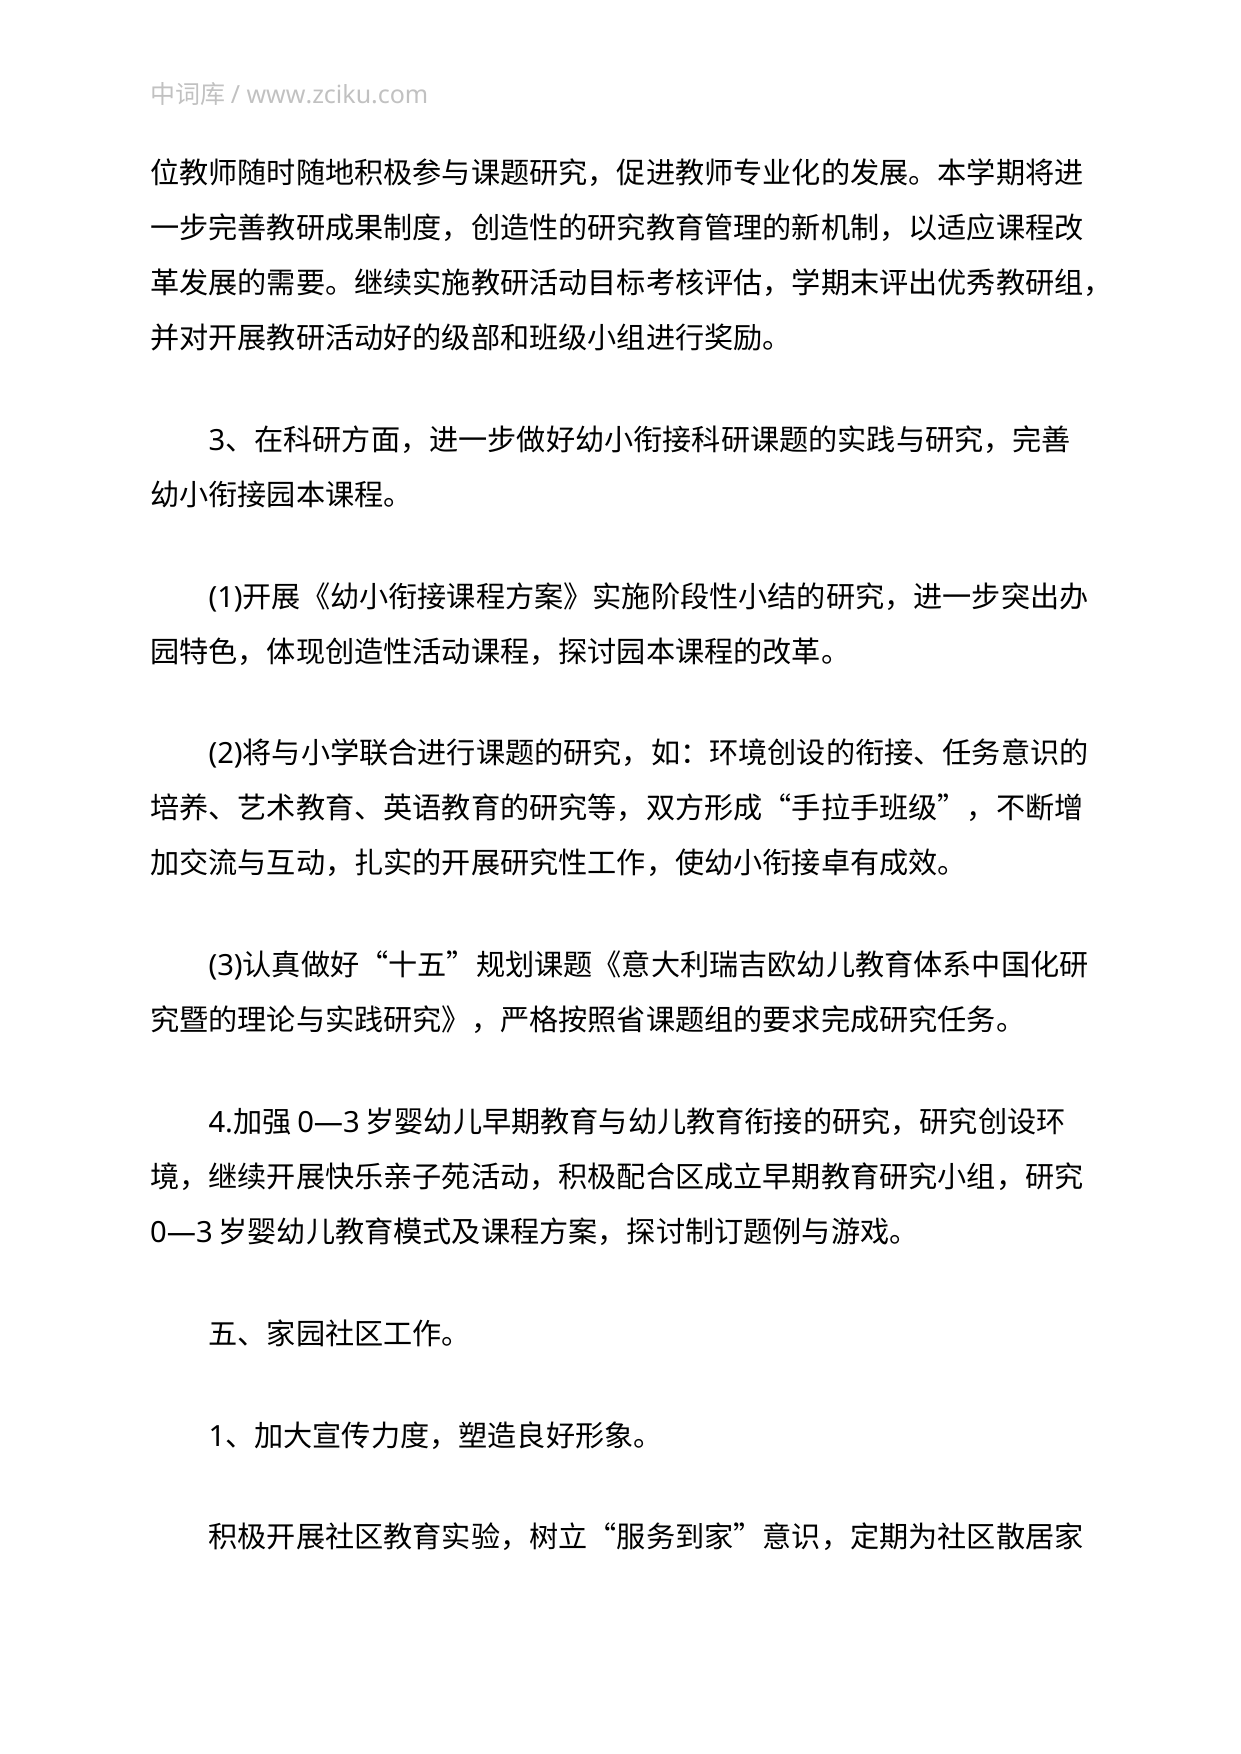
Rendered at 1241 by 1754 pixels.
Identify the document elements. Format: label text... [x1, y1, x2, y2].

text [150, 150, 1090, 357]
text (2)将与小学联合进行课题的研究，如：环境创设的衔接、任务意识的培养、艺术教育、英语教育的研究等，双方形成“手拉手班级”，不断增加交流与互动，扎实的开展研究性工作，使幼小衔接卓有成效。 [150, 730, 1090, 882]
text 3、在科研方面，进一步做好幼小衔接科研课题的实践与研究，完善幼小衔接园本课程。 [150, 416, 1090, 514]
text (1)开展《幼小衔接课程方案》实施阶段性小结的研究，进一步突出办园特色，体现创造性活动课程，探讨园本课程的改革。 [150, 573, 1090, 671]
text 4.加强0—3岁婴幼儿早期教育与幼儿教育衔接的研究，研究创设环境，继续开展快乐亲子苑活动，积极配合区成立早期教育研究小组，研究0—3岁婴幼儿教育模式及课程方案，探讨制订题例与游戏。 [150, 1098, 1090, 1251]
text 五、家园社区工作。 [150, 1310, 1090, 1353]
text 1、加大宣传力度，塑造良好形象。 [150, 1412, 1090, 1454]
text (3)认真做好“十五”规划课题《意大利瑞吉欧幼儿教育体系中国化研究暨的理论与实践研究》，严格按照省课题组的要求完成研究任务。 [150, 942, 1090, 1039]
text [150, 1514, 1090, 1556]
